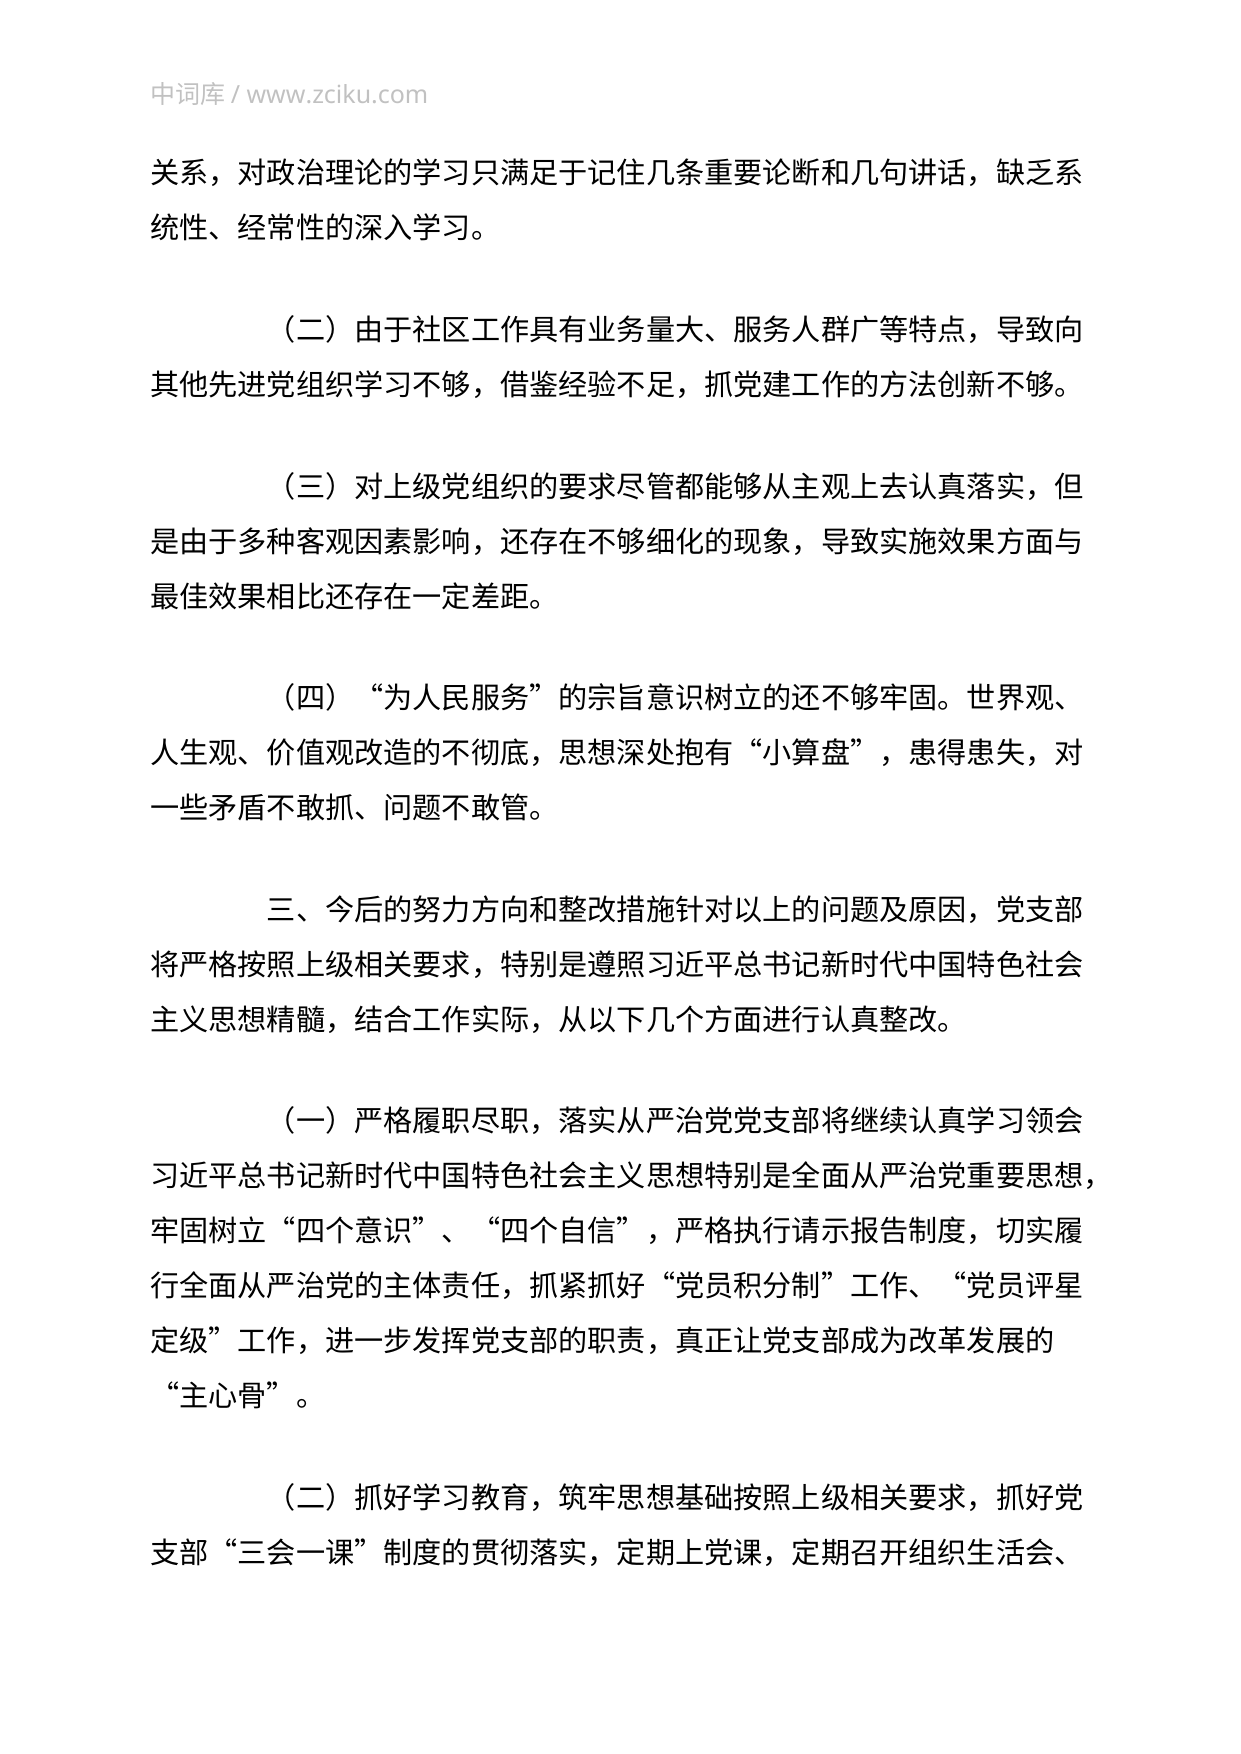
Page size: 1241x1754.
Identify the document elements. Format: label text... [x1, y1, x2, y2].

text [150, 150, 1090, 247]
text （三）对上级党组织的要求尽管都能够从主观上去认真落实，但是由于多种客观因素影响，还存在不够细化的现象，导致实施效果方面与最佳效果相比还存在一定差距。 [150, 463, 1090, 615]
text 三、今后的努力方向和整改措施针对以上的问题及原因，党支部将严格按照上级相关要求，特别是遵照习近平总书记新时代中国特色社会主义思想精髓，结合工作实际，从以下几个方面进行认真整改。 [150, 886, 1090, 1038]
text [150, 1474, 1090, 1571]
text （四）“为人民服务”的宗旨意识树立的还不够牢固。世界观、人生观、价值观改造的不彻底，思想深处抱有“小算盘”，患得患失，对一些矛盾不敢抓、问题不敢管。 [150, 675, 1090, 827]
text （二）由于社区工作具有业务量大、服务人群广等特点，导致向其他先进党组织学习不够，借鉴经验不足，抓党建工作的方法创新不够。 [150, 307, 1090, 404]
text （一）严格履职尽职，落实从严治党党支部将继续认真学习领会习近平总书记新时代中国特色社会主义思想特别是全面从严治党重要思想，牢固树立“四个意识”、“四个自信”，严格执行请示报告制度，切实履行全面从严治党的主体责任，抓紧抓好“党员积分制”工作、“党员评星定级”工作，进一步发挥党支部的职责，真正让党支部成为改革发展的“主心骨”。 [150, 1098, 1090, 1415]
